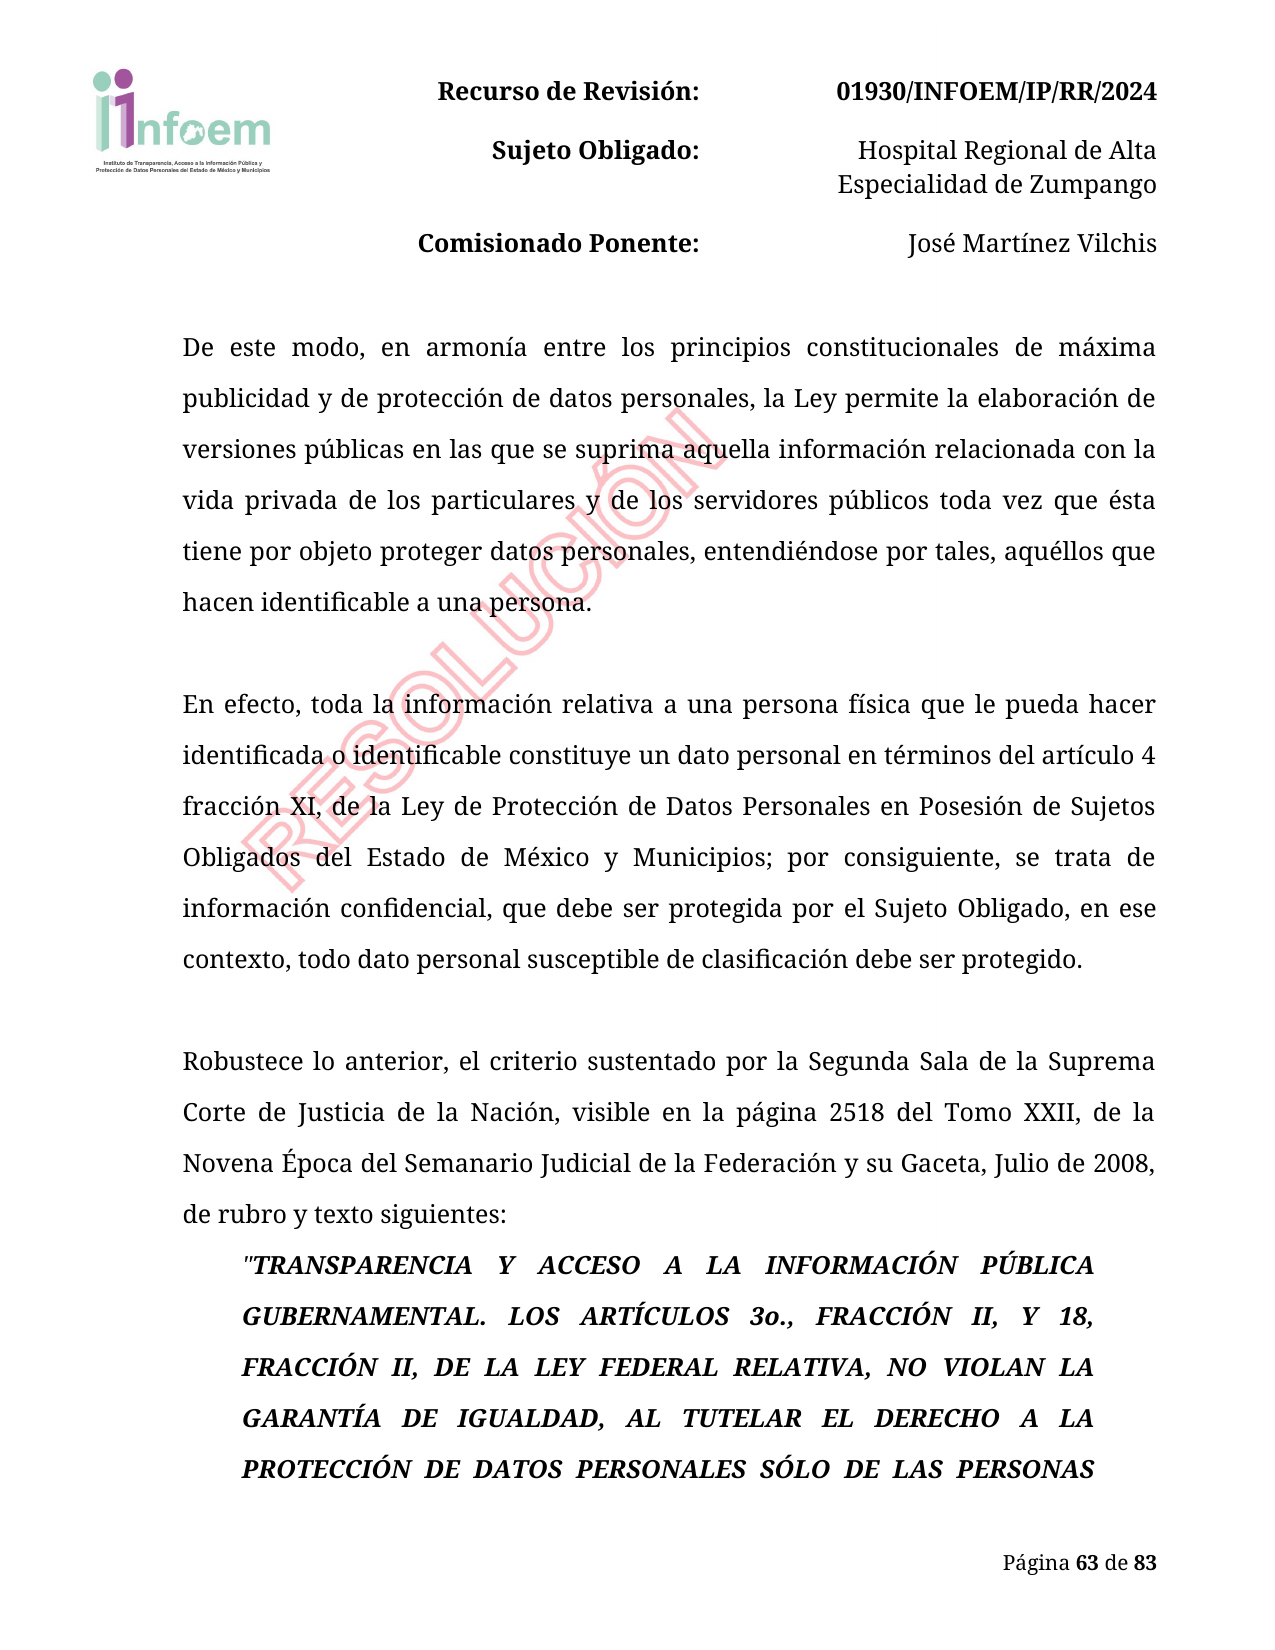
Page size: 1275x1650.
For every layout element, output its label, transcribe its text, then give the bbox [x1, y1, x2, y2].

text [242, 1248, 1098, 1486]
text Robustece lo anterior, el criterio sustentado por la Segunda Sala de la Suprema Corte de Justicia de la Nación, visible en la página 2518 del Tomo XXII, de la Novena Época del Semanario Judicial de la Federación y su Gaceta, Julio de 2008, de rubro y texto siguientes: [182, 1044, 1157, 1231]
text De este modo, en armonía entre los principios constitucionales de máxima publicidad y de protección de datos personales, la Ley permite la elaboración de versiones públicas en las que se suprima aquella información relacionada con la vida privada de los particulares y de los servidores públicos toda vez que ésta tiene por objeto proteger datos personales, entendiéndose por tales, aquéllos que hacen identificable a una persona. [182, 329, 1157, 618]
text En efecto, toda la información relativa a una persona física que le pueda hacer identificada o identificable constituye un dato personal en términos del artículo 4 fracción XI, de la Ley de Protección de Datos Personales en Posesión de Sujetos Obligados del Estado de México y Municipios; por consiguiente, se trata de información confidencial, que debe ser protegida por el Sujeto Obligado, en ese contexto, todo dato personal susceptible de clasificación debe ser protegido. [182, 686, 1157, 976]
picture [5, 25, 940, 1241]
